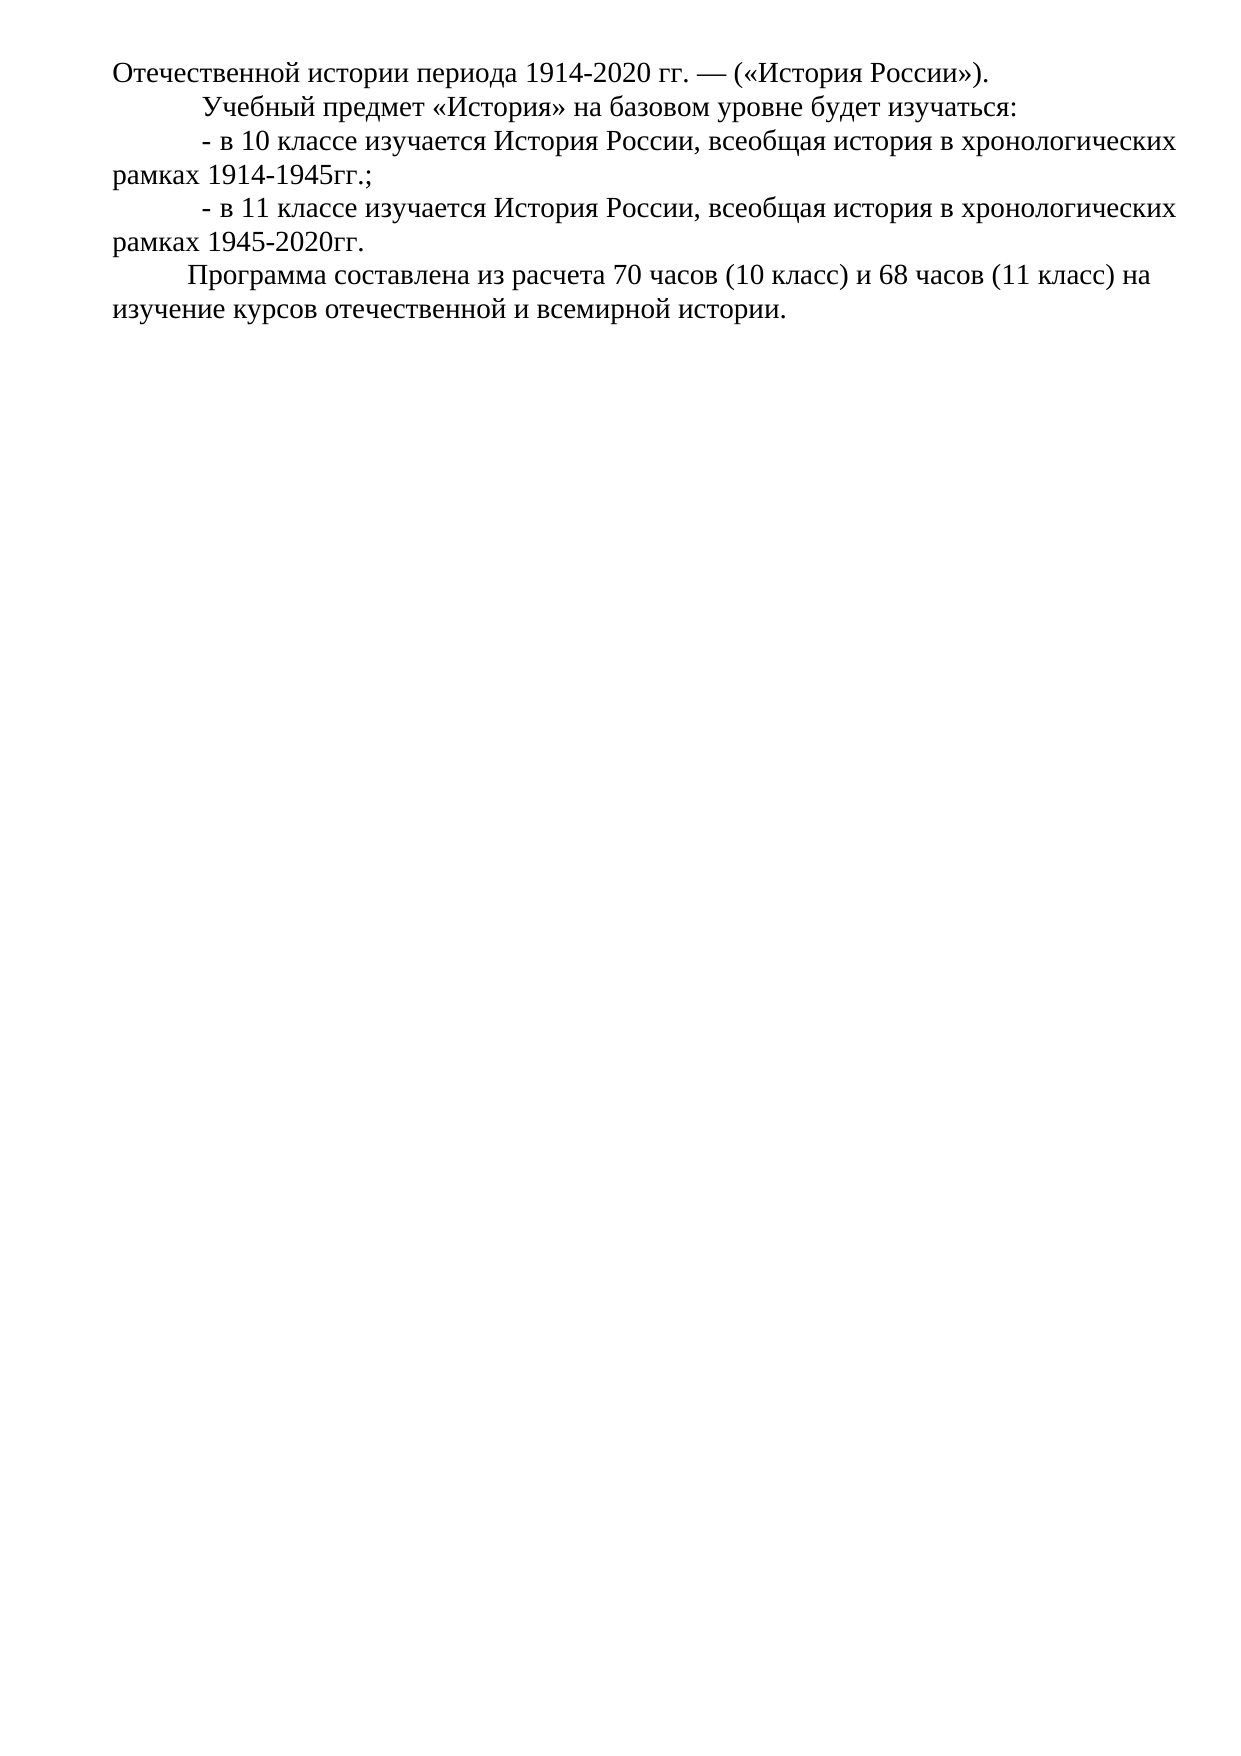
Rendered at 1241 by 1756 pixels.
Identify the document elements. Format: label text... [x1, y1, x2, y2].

text Программа составлена из расчета 70 часов (10 класс) и 68 часов (11 класс) на изучение курсов отечественной и всемирной истории. [112, 257, 1205, 324]
list в 10 классе изучается История России, всеобщая история в хронологических рамках 1914-1945гг.; [112, 123, 1187, 190]
text Отечественной истории периода 1914-2020 гг. — («История России»). [112, 56, 1205, 90]
list в 11 классе изучается История России, всеобщая история в хронологических рамках 1945-2020гг. [112, 190, 1186, 257]
text Учебный предмет «История» на базовом уровне будет изучаться: [201, 90, 1205, 123]
